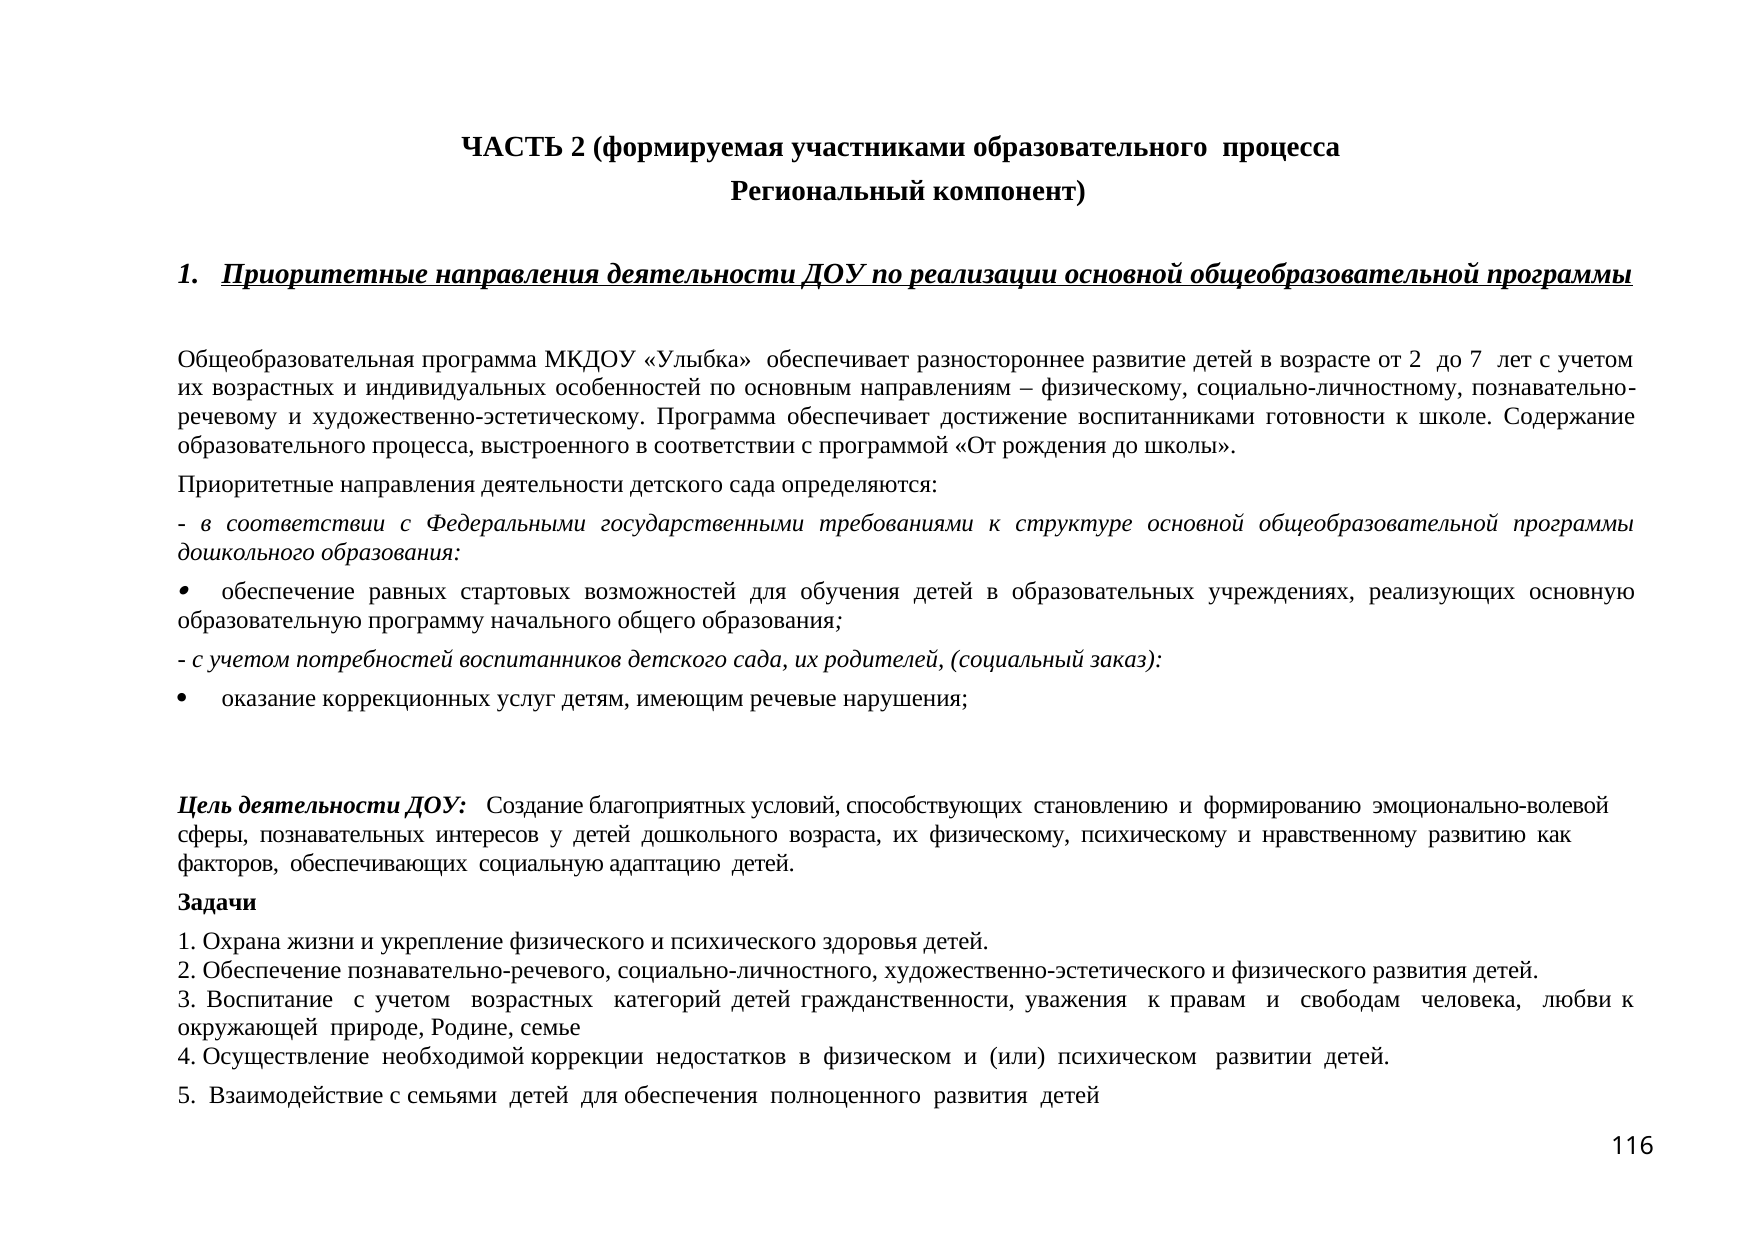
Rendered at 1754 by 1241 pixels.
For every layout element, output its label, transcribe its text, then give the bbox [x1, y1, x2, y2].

text 3. Воспитание с учетом возрастных категорий детей гражданственности, уважения к правам и свободам человека, любви к окружающей природе, Родине, семье [177, 984, 1636, 1041]
text Региональный компонент) [148, 173, 1654, 206]
text Приоритетные направления деятельности детского сада определяются: [177, 469, 1636, 498]
text ЧАСТЬ 2 (формируемая участниками образовательного процесса [148, 129, 1654, 162]
text 5. Взаимодействие с семьями детей для обеспечения полноценного развития детей [177, 1080, 1636, 1109]
text 1. Охрана жизни и укрепление физического и психического здоровья детей. [177, 926, 1636, 955]
list обеспечение равных стартовых возможностей для обучения детей в образовательных учреждениях, реализующих основную образовательную программу начального общего образования; [177, 576, 1636, 634]
list Приоритетные направления деятельности ДОУ по реализации основной общеобразовательной программы [177, 256, 1636, 289]
text - с учетом потребностей воспитанников детского сада, их родителей, (социальный заказ): [177, 644, 1636, 673]
list оказание коррекционных услуг детям, имеющим речевые нарушения; [177, 683, 1636, 712]
text - в соответствии с Федеральными государственными требованиями к структуре основной общеобразовательной программы дошкольного образования: [177, 508, 1636, 566]
text Цель деятельности ДОУ: Создание благоприятных условий, способствующих становлению и формированию эмоционально-волевой сферы, познавательных интересов у детей дошкольного возраста, их физическому, психическому и нравственному развитию как факторов, обеспечивающих социальную адаптацию детей. [177, 790, 1636, 877]
text 4. Осуществление необходимой коррекции недостатков в физическом и (или) психическом развитии детей. [177, 1041, 1636, 1070]
text 2. Обеспечение познавательно-речевого, социально-личностного, художественно-эстетического и физического развития детей. [177, 955, 1636, 984]
text Задачи [177, 887, 1636, 916]
text Общеобразовательная программа МКДОУ «Улыбка» обеспечивает разностороннее развитие детей в возрасте от 2 до 7 лет с учетом их возрастных и индивидуальных особенностей по основным направлениям – физическому, социально-личностному, познавательно-речевому и художественно-эстетическому. Программа обеспечивает достижение воспитанниками готовности к школе. Содержание образовательного процесса, выстроенного в соответствии с программой «От рождения до школы». [177, 344, 1636, 459]
